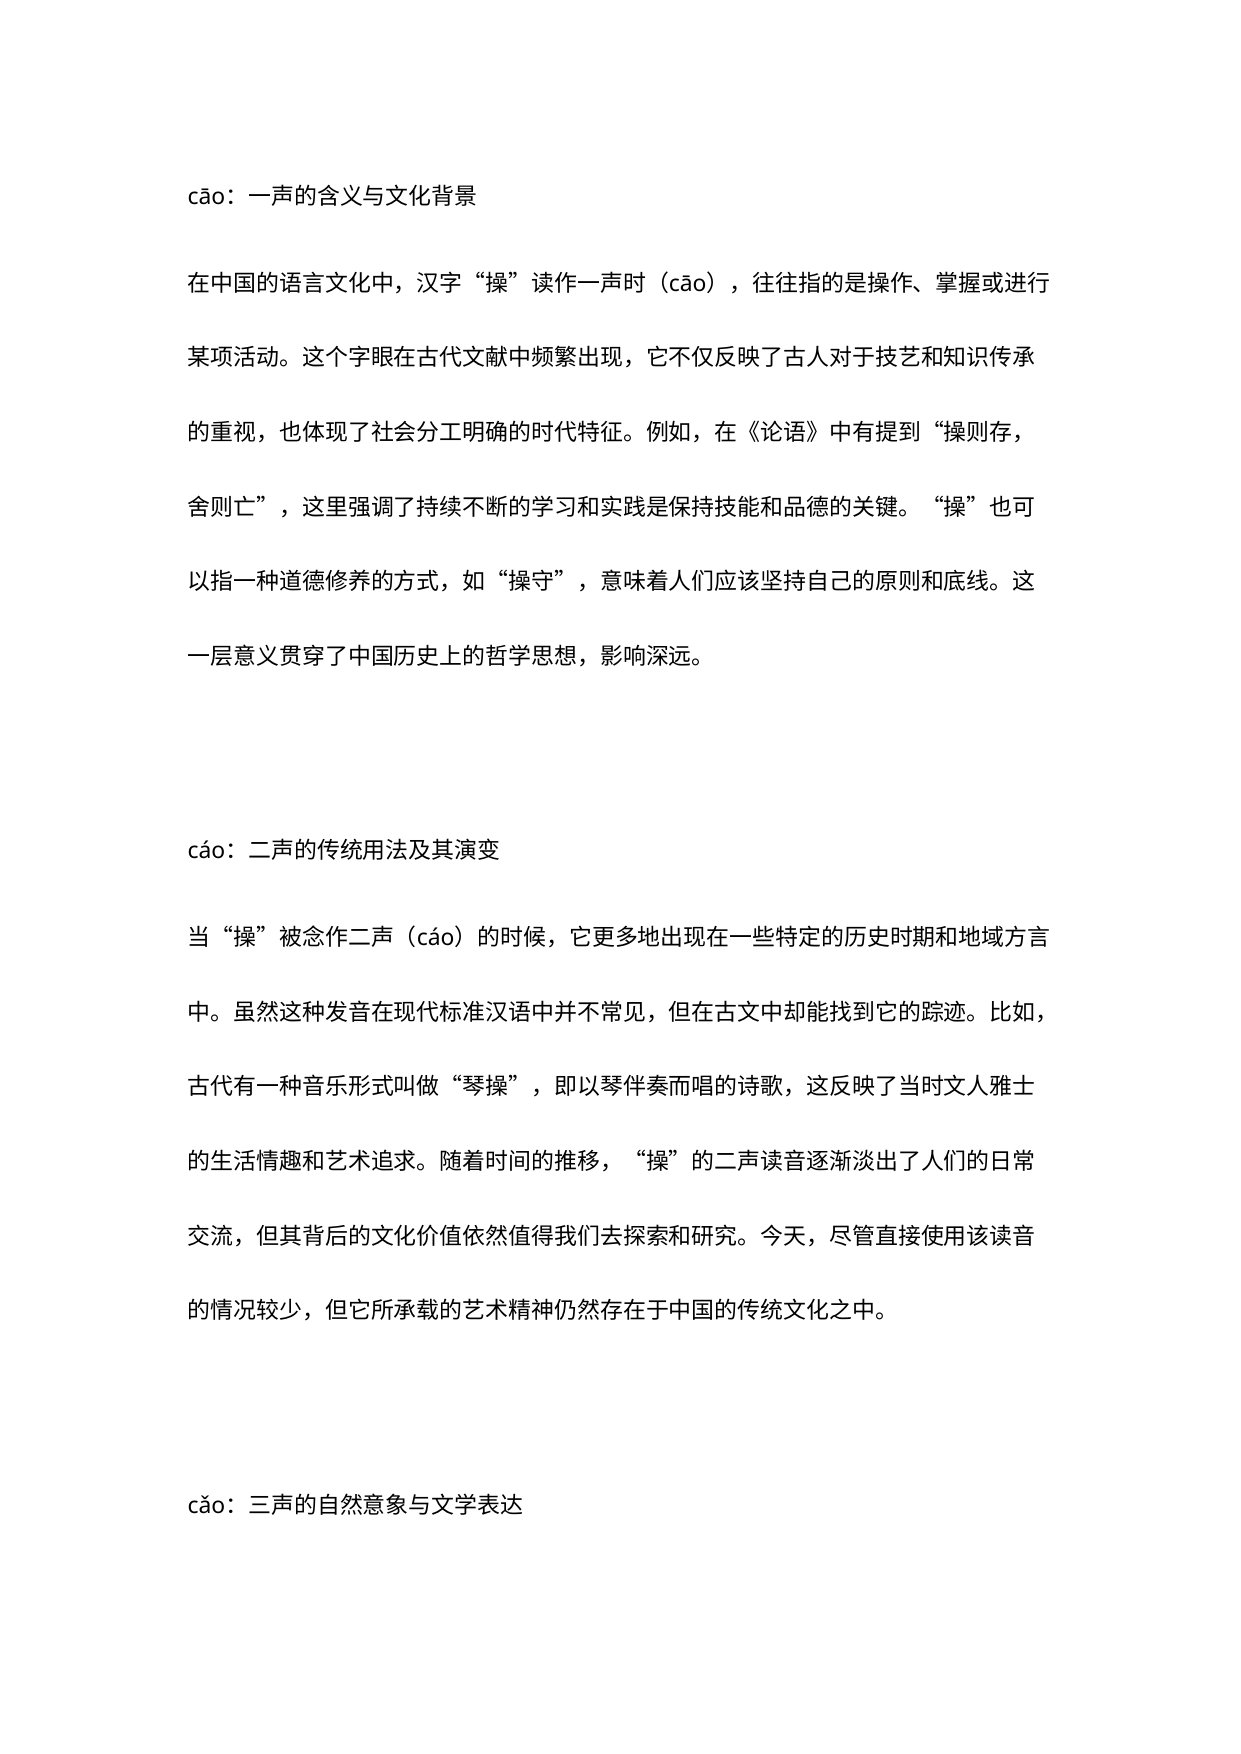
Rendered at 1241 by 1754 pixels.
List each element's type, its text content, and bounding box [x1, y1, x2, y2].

text 当“操”被念作二声（cáo）的时候，它更多地出现在一些特定的历史时期和地域方言中。虽然这种发音在现代标准汉语中并不常见，但在古文中却能找到它的踪迹。比如，古代有一种音乐形式叫做“琴操”，即以琴伴奏而唱的诗歌，这反映了当时文人雅士的生活情趣和艺术追求。随着时间的推移，“操”的二声读音逐渐淡出了人们的日常交流，但其背后的文化价值依然值得我们去探索和研究。今天，尽管直接使用该读音的情况较少，但它所承载的艺术精神仍然存在于中国的传统文化之中。 [187, 903, 1053, 1341]
text cáo：二声的传统用法及其演变 [187, 816, 1053, 881]
text cāo：一声的含义与文化背景 [187, 162, 1053, 227]
text 在中国的语言文化中，汉字“操”读作一声时（cāo），往往指的是操作、掌握或进行某项活动。这个字眼在古代文献中频繁出现，它不仅反映了古人对于技艺和知识传承的重视，也体现了社会分工明确的时代特征。例如，在《论语》中有提到“操则存，舍则亡”，这里强调了持续不断的学习和实践是保持技能和品德的关键。“操”也可以指一种道德修养的方式，如“操守”，意味着人们应该坚持自己的原则和底线。这一层意义贯穿了中国历史上的哲学思想，影响深远。 [187, 249, 1053, 687]
text cǎo：三声的自然意象与文学表达 [187, 1471, 1053, 1536]
